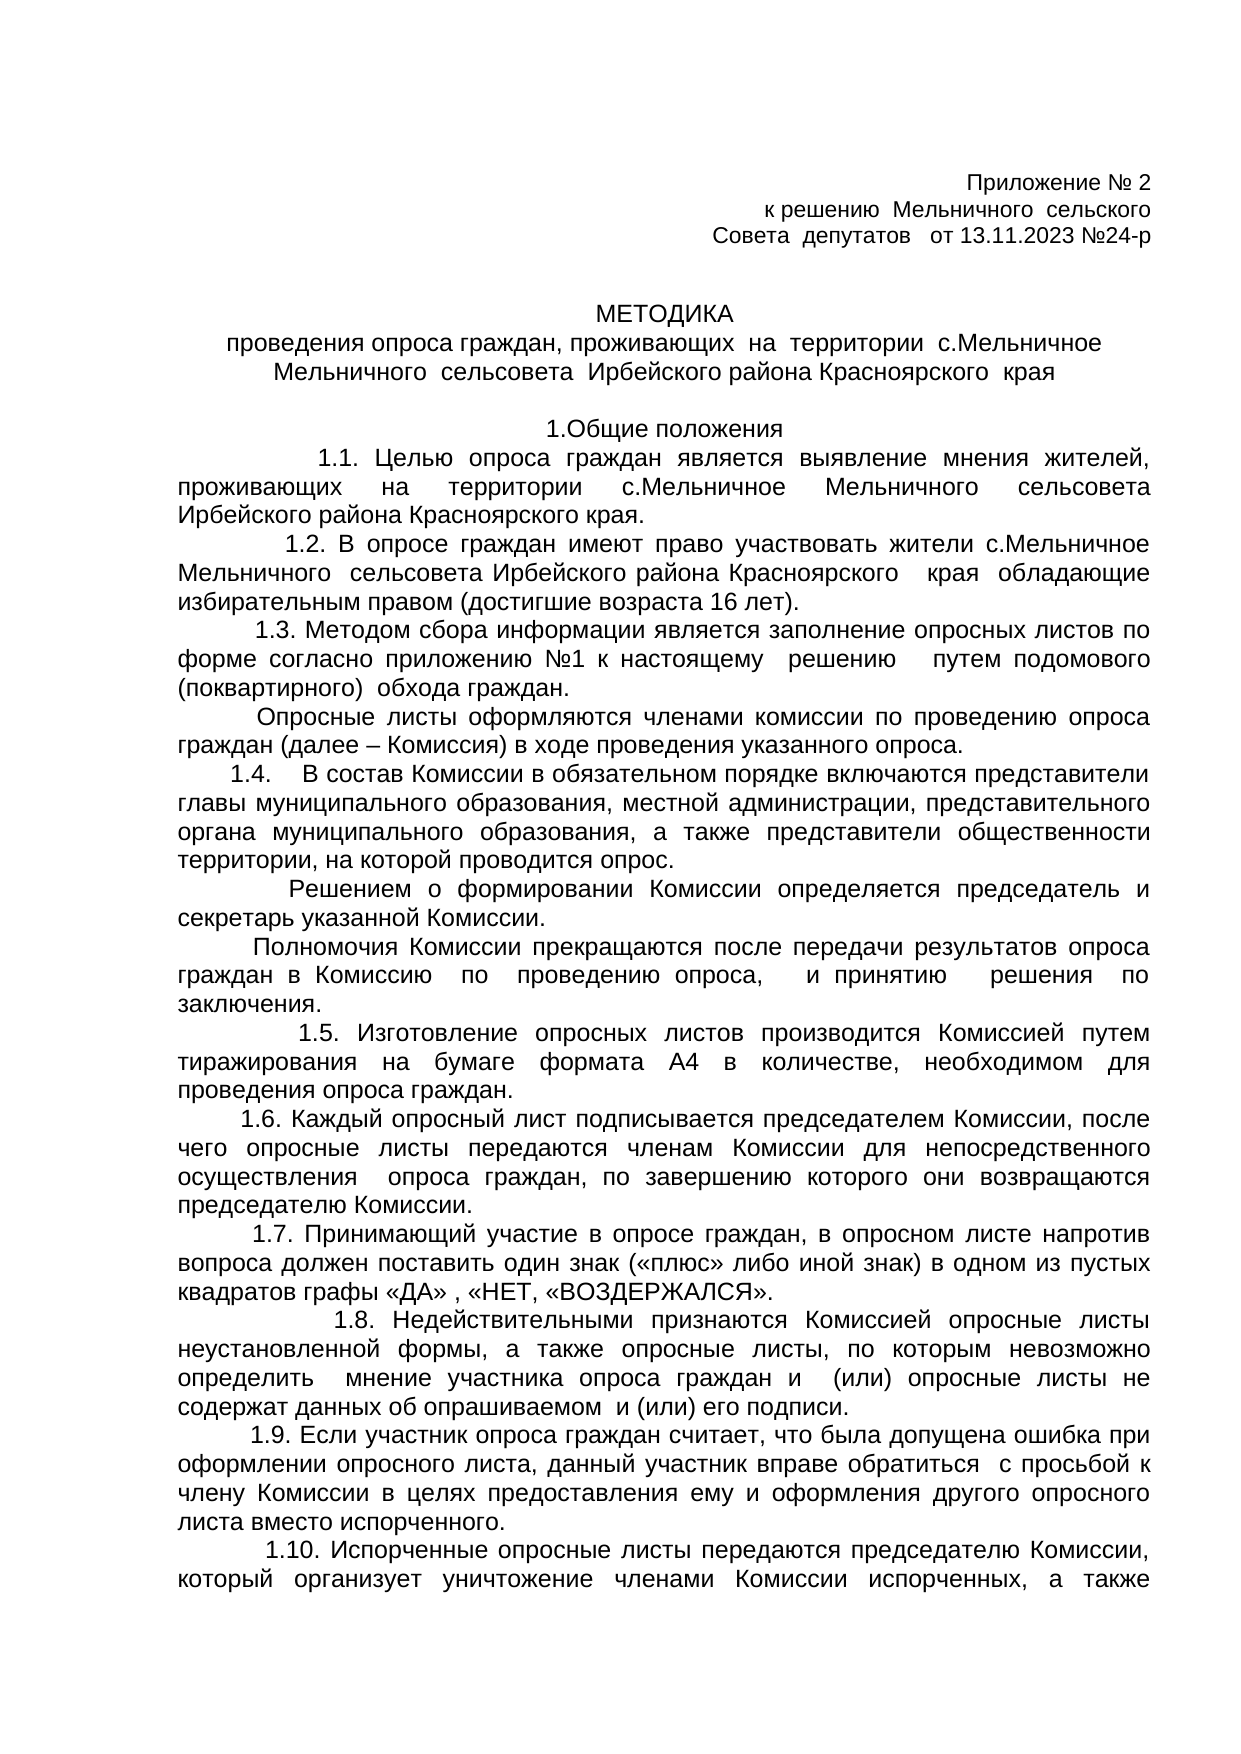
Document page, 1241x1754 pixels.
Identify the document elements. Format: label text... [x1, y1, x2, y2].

text Совета депутатов от 13.11.2023 №24-р [177, 222, 1152, 248]
text 1.6. Каждый опросный лист подписывается председателем Комиссии, после чего опросные листы передаются членам Комиссии для непосредственного осуществления опроса граждан, по завершению которого они возвращаются председателю Комиссии. [177, 1104, 1152, 1219]
text 1.3. Методом сбора информации является заполнение опросных листов по форме согласно приложению №1 к настоящему решению путем подомового (поквартирного) обхода граждан. [177, 616, 1152, 702]
text 1.5. Изготовление опросных листов производится Комиссией путем тиражирования на бумаге формата А4 в количестве, необходимом для проведения опроса граждан. [177, 1018, 1152, 1104]
text 1.Общие положения [177, 414, 1152, 443]
text 1.2. В опросе граждан имеют право участвовать жители с.Мельничное Мельничного сельсовета Ирбейского района Красноярского края обладающие избирательным правом (достигшие возраста 16 лет). [177, 529, 1152, 616]
text Приложение № 2 [177, 169, 1152, 196]
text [177, 1536, 1152, 1593]
text 1.9. Если участник опроса граждан считает, что была допущена ошибка при оформлении опросного листа, данный участник вправе обратиться с просьбой к члену Комиссии в целях предоставления ему и оформления другого опросного листа вместо испорченного. [177, 1421, 1152, 1536]
text МЕТОДИКА [177, 299, 1152, 328]
text 1.1. Целью опроса граждан является выявление мнения жителей, проживающих на территории с.Мельничное Мельничного сельсовета Ирбейского района Красноярского края. [177, 443, 1152, 529]
text Опросные листы оформляются членами комиссии по проведению опроса граждан (далее – Комиссия) в ходе проведения указанного опроса. [177, 702, 1152, 759]
text 1.7. Принимающий участие в опросе граждан, в опросном листе напротив вопроса должен поставить один знак («плюс» либо иной знак) в одном из пустых квадратов графы «ДА» , «НЕТ, «ВОЗДЕРЖАЛСЯ». [177, 1219, 1152, 1306]
text проведения опроса граждан, проживающих на территории с.Мельничное Мельничного сельсовета Ирбейского района Красноярского края [177, 328, 1152, 386]
text 1.4. В состав Комиссии в обязательном порядке включаются представители главы муниципального образования, местной администрации, представительного органа муниципального образования, а также представители общественности территории, на которой проводится опрос. [177, 759, 1152, 874]
text к решению Мельничного сельского [177, 196, 1152, 222]
text Полномочия Комиссии прекращаются после передачи результатов опроса граждан в Комиссию по проведению опроса, и принятию решения по заключения. [177, 932, 1152, 1018]
text Решением о формировании Комиссии определяется председатель и секретарь указанной Комиссии. [177, 874, 1152, 932]
text 1.8. Недействительными признаются Комиссией опросные листы неустановленной формы, а также опросные листы, по которым невозможно определить мнение участника опроса граждан и (или) опросные листы не содержат данных об опрашиваемом и (или) его подписи. [177, 1306, 1152, 1421]
